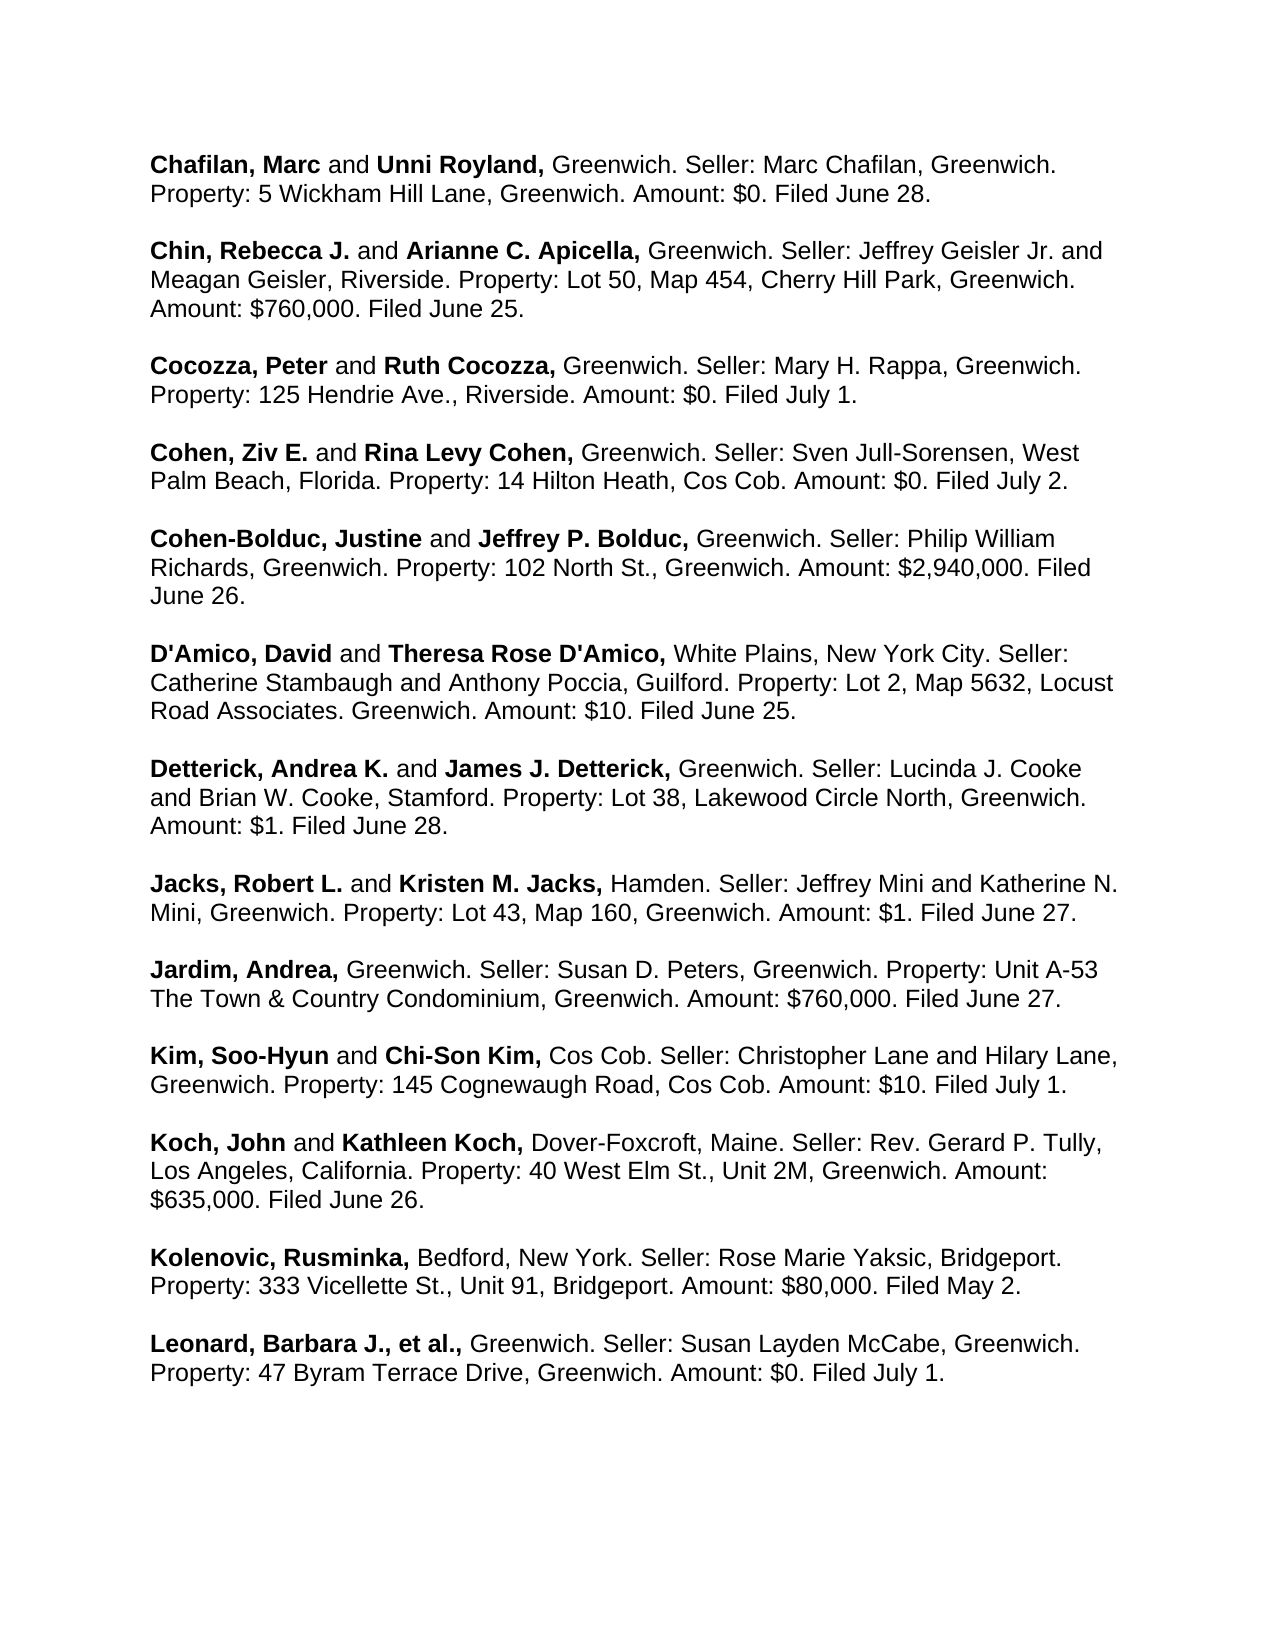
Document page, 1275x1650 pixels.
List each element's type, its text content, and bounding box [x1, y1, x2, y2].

text Koch, John and Kathleen Koch, Dover-Foxcroft, Maine. Seller: Rev. Gerard P. Tully, Los Angeles, California. Property: 40 West Elm St., Unit 2M, Greenwich. Amount: $635,000. Filed June 26. [150, 1127, 1125, 1214]
text Cohen, Ziv E. and Rina Levy Cohen, Greenwich. Seller: Sven Jull-Sorensen, West Palm Beach, Florida. Property: 14 Hilton Heath, Cos Cob. Amount: $0. Filed July 2. [150, 437, 1125, 495]
text Jardim, Andrea, Greenwich. Seller: Susan D. Peters, Greenwich. Property: Unit A-53 The Town & Country Condominium, Greenwich. Amount: $760,000. Filed June 27. [150, 955, 1125, 1012]
text Cocozza, Peter and Ruth Cocozza, Greenwich. Seller: Mary H. Rappa, Greenwich. Property: 125 Hendrie Ave., Riverside. Amount: $0. Filed July 1. [150, 351, 1125, 409]
text Chafilan, Marc and Unni Royland, Greenwich. Seller: Marc Chafilan, Greenwich. Property: 5 Wickham Hill Lane, Greenwich. Amount: $0. Filed June 28. [150, 150, 1125, 207]
text Cohen-Bolduc, Justine and Jeffrey P. Bolduc, Greenwich. Seller: Philip William Richards, Greenwich. Property: 102 North St., Greenwich. Amount: $2,940,000. Filed June 26. [150, 524, 1125, 610]
text D'Amico, David and Theresa Rose D'Amico, White Plains, New York City. Seller: Catherine Stambaugh and Anthony Poccia, Guilford. Property: Lot 2, Map 5632, Locust Road Associates. Greenwich. Amount: $10. Filed June 25. [150, 639, 1125, 725]
text Chin, Rebecca J. and Arianne C. Apicella, Greenwich. Seller: Jeffrey Geisler Jr. and Meagan Geisler, Riverside. Property: Lot 50, Map 454, Cherry Hill Park, Greenwich. Amount: $760,000. Filed June 25. [150, 236, 1125, 322]
text Kolenovic, Rusminka, Bedford, New York. Seller: Rose Marie Yaksic, Bridgeport. Property: 333 Vicellette St., Unit 91, Bridgeport. Amount: $80,000. Filed May 2. [150, 1242, 1125, 1300]
text Kim, Soo-Hyun and Chi-Son Kim, Cos Cob. Seller: Christopher Lane and Hilary Lane, Greenwich. Property: 145 Cognewaugh Road, Cos Cob. Amount: $10. Filed July 1. [150, 1041, 1125, 1099]
text Detterick, Andrea K. and James J. Detterick, Greenwich. Seller: Lucinda J. Cooke and Brian W. Cooke, Stamford. Property: Lot 38, Lakewood Circle North, Greenwich. Amount: $1. Filed June 28. [150, 754, 1125, 840]
text Leonard, Barbara J., et al., Greenwich. Seller: Susan Layden McCabe, Greenwich. Property: 47 Byram Terrace Drive, Greenwich. Amount: $0. Filed July 1. [150, 1329, 1125, 1386]
text Jacks, Robert L. and Kristen M. Jacks, Hamden. Seller: Jeffrey Mini and Katherine N. Mini, Greenwich. Property: Lot 43, Map 160, Greenwich. Amount: $1. Filed June 27. [150, 869, 1125, 926]
